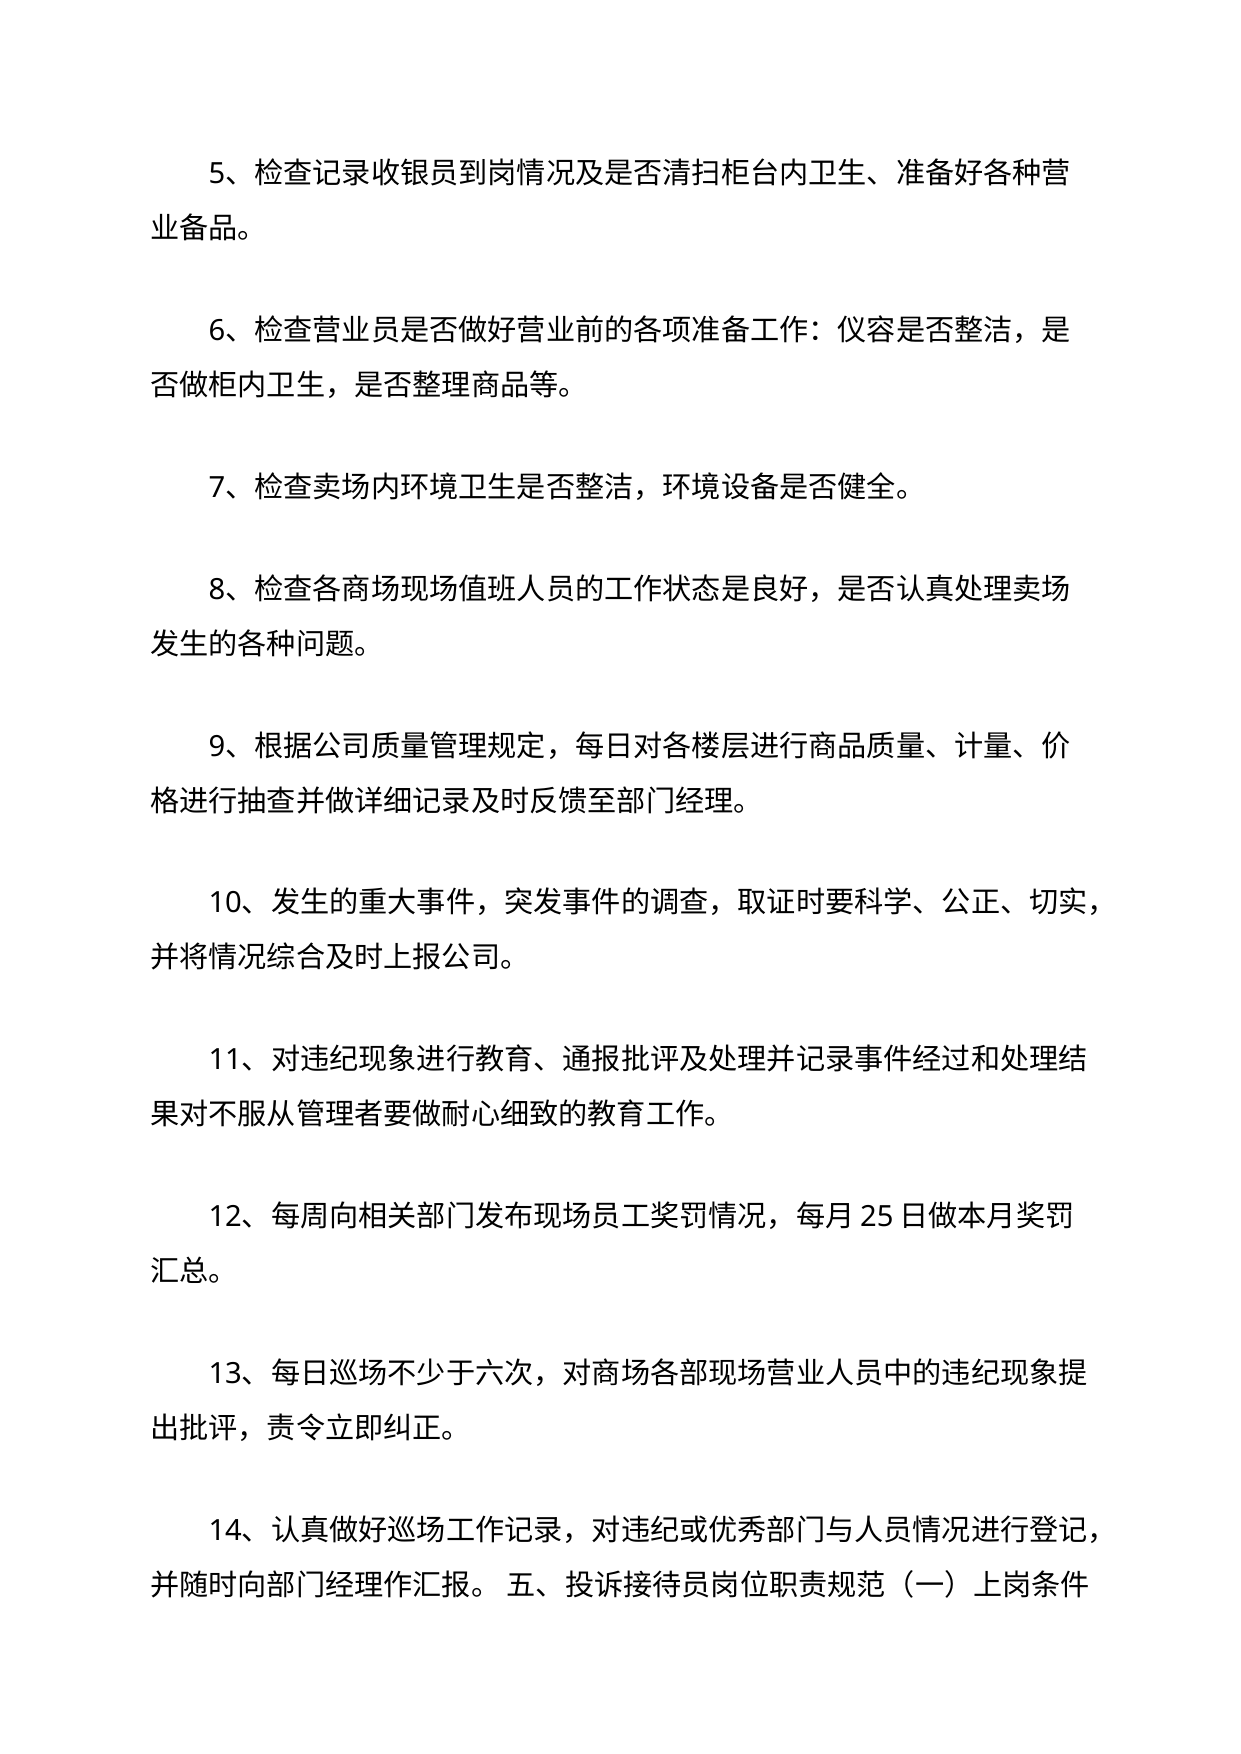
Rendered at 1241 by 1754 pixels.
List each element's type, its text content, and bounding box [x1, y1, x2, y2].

text 6、检查营业员是否做好营业前的各项准备工作：仪容是否整洁，是否做柜内卫生，是否整理商品等。 [150, 307, 1090, 404]
text 12、每周向相关部门发布现场员工奖罚情况，每月25日做本月奖罚汇总。 [150, 1193, 1090, 1290]
text 7、检查卖场内环境卫生是否整洁，环境设备是否健全。 [150, 463, 1090, 506]
text 5、检查记录收银员到岗情况及是否清扫柜台内卫生、准备好各种营业备品。 [150, 150, 1090, 247]
text 8、检查各商场现场值班人员的工作状态是良好，是否认真处理卖场发生的各种问题。 [150, 566, 1090, 663]
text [150, 1506, 1090, 1603]
text 10、发生的重大事件，突发事件的调查，取证时要科学、公正、切实，并将情况综合及时上报公司。 [150, 879, 1090, 976]
text 13、每日巡场不少于六次，对商场各部现场营业人员中的违纪现象提出批评，责令立即纠正。 [150, 1349, 1090, 1447]
text 11、对违纪现象进行教育、通报批评及处理并记录事件经过和处理结果对不服从管理者要做耐心细致的教育工作。 [150, 1036, 1090, 1133]
text 9、根据公司质量管理规定，每日对各楼层进行商品质量、计量、价格进行抽查并做详细记录及时反馈至部门经理。 [150, 722, 1090, 819]
